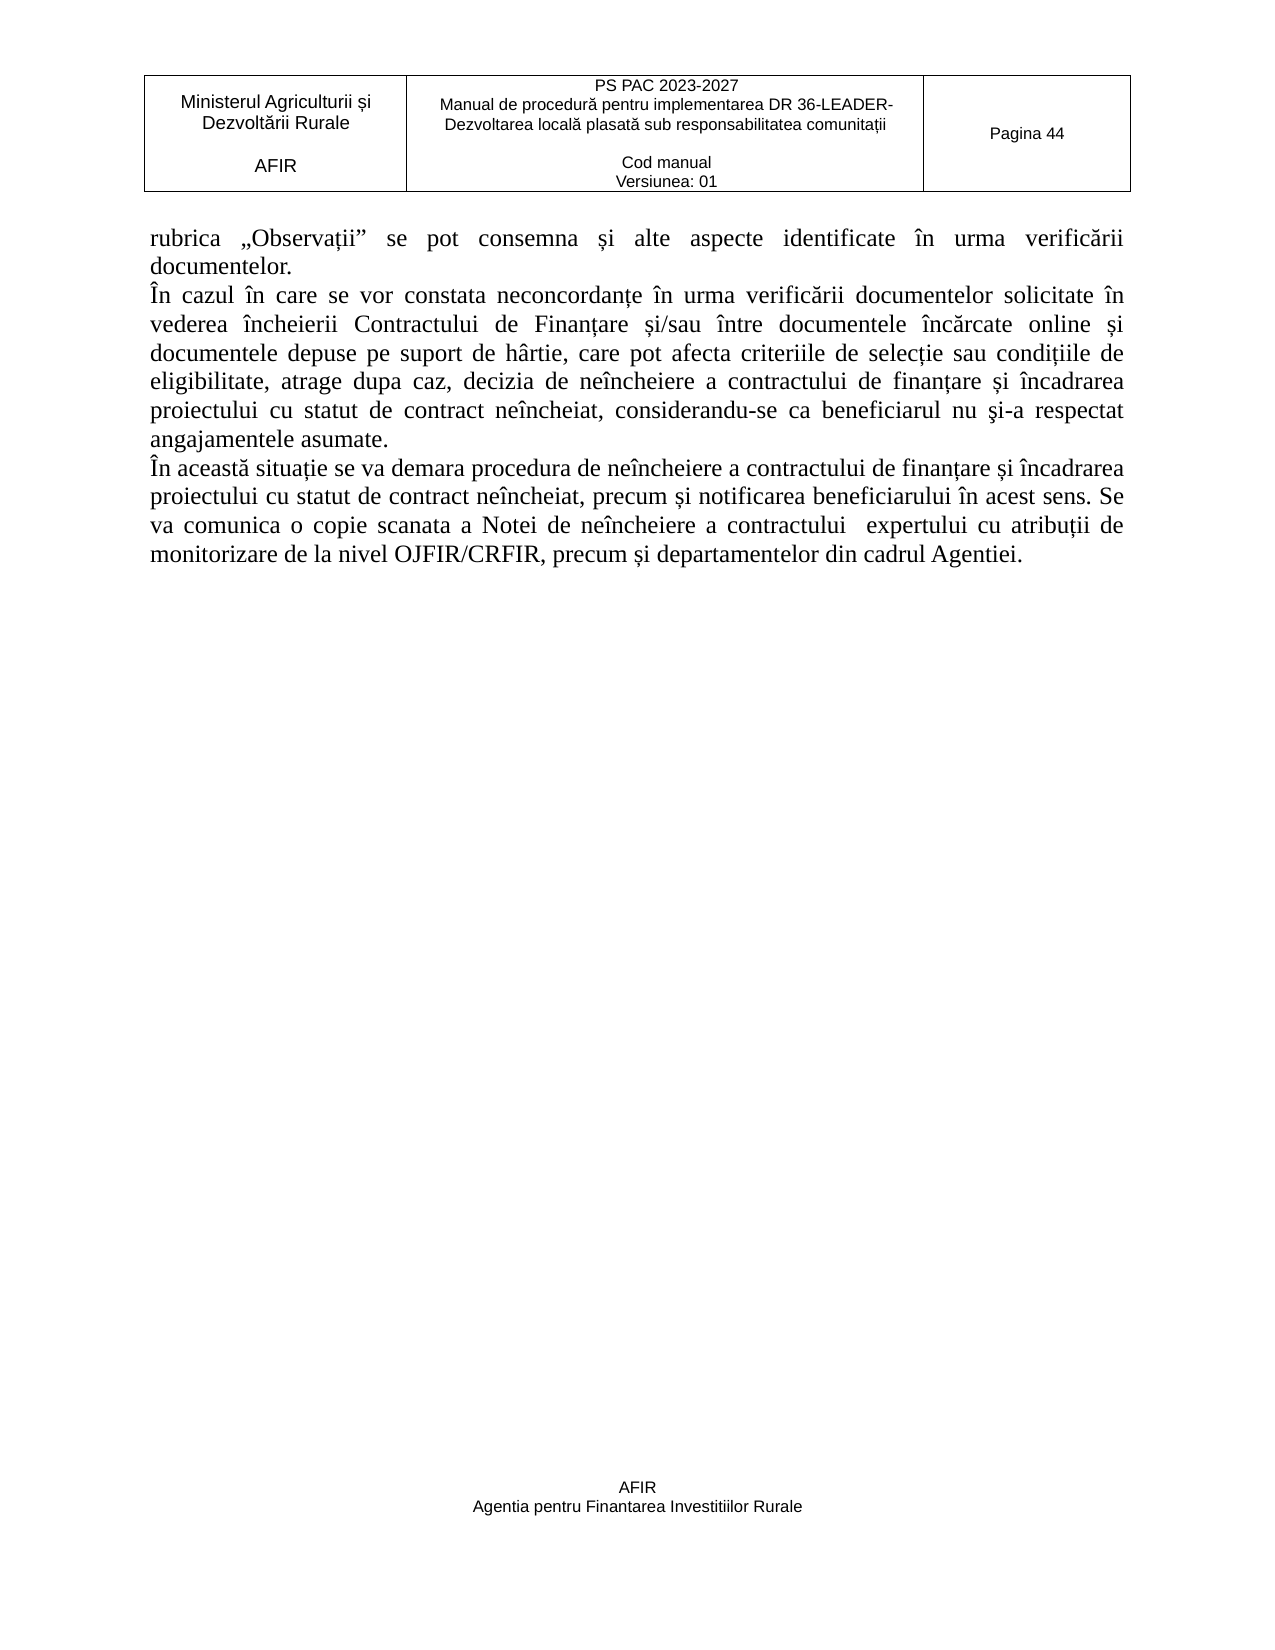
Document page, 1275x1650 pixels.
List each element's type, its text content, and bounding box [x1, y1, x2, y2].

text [150, 223, 1125, 280]
text În această situație se va demara procedura de neîncheiere a contractului de finanțare și încadrarea proiectului cu statut de contract neîncheiat, precum și notificarea beneficiarului în acest sens. Se va comunica o copie scanata a Notei de neîncheiere a contractului expertului cu atribuții de monitorizare de la nivel OJFIR/CRFIR, precum și departamentelor din cadrul Agentiei. [150, 453, 1125, 568]
text În cazul în care se vor constata neconcordanțe în urma verificării documentelor solicitate în vederea încheierii Contractului de Finanțare și/sau între documentele încărcate online și documentele depuse pe suport de hârtie, care pot afecta criteriile de selecție sau condițiile de eligibilitate, atrage dupa caz, decizia de neîncheiere a contractului de finanțare și încadrarea proiectului cu statut de contract neîncheiat, considerandu-se ca beneficiarul nu şi-a respectat angajamentele asumate. [150, 280, 1125, 453]
